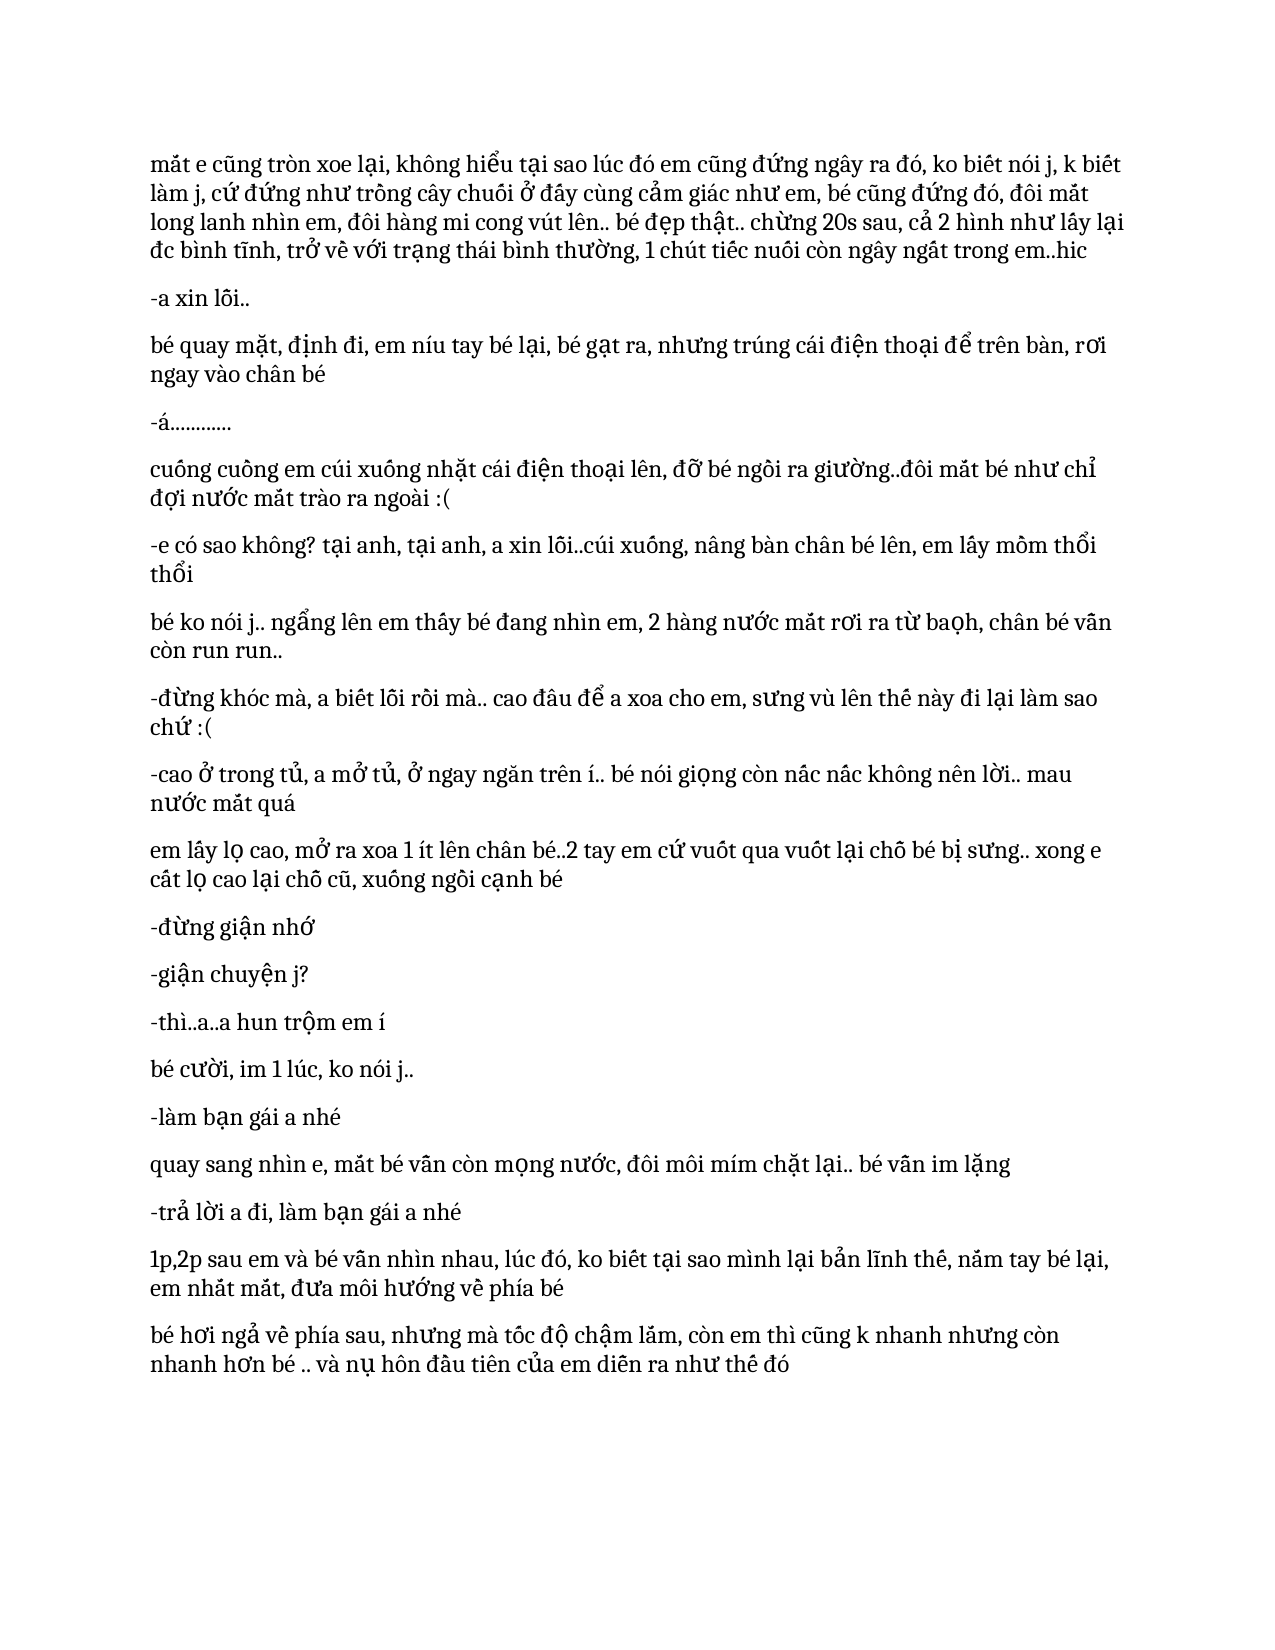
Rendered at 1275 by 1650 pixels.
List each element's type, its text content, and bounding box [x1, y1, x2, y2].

text -cao ở trong tủ, a mở tủ, ở ngay ngăn trên í.. bé nói giọng còn nấc nấc không nên lời.. mau nước mắt quá [150, 760, 1125, 817]
text bé quay mặt, định đi, em níu tay bé lại, bé gạt ra, nhưng trúng cái điện thoại để trên bàn, rơi ngay vào chân bé [150, 331, 1125, 389]
text -giận chuyện j? [150, 960, 1125, 989]
text bé hơi ngả về phía sau, nhưng mà tốc độ chậm lắm, còn em thì cũng k nhanh nhưng còn nhanh hơn bé .. và nụ hôn đầu tiên của em diễn ra như thế đó [150, 1321, 1125, 1436]
text -e có sao không? tại anh, tại anh, a xin lỗi..cúi xuống, nâng bàn chân bé lên, em lấy mồm thổi thổi [150, 531, 1125, 589]
text 1p,2p sau em và bé vẫn nhìn nhau, lúc đó, ko biết tại sao mình lại bản lĩnh thế, nắm tay bé lại, em nhắt mắt, đưa môi hướng về phía bé [150, 1245, 1125, 1302]
text -đừng giận nhớ [150, 912, 1125, 941]
text -á............ [150, 407, 1125, 436]
text -đừng khóc mà, a biết lỗi rồi mà.. cao đâu để a xoa cho em, sưng vù lên thế này đi lại làm sao chứ :( [150, 684, 1125, 741]
text mắt e cũng tròn xoe lại, không hiểu tại sao lúc đó em cũng đứng ngây ra đó, ko biết nói j, k biết làm j, cứ đứng như trồng cây chuối ở đấy cùng cảm giác như em, bé cũng đứng đó, đôi mắt long lanh nhìn em, đôi hàng mi cong vút lên.. bé đẹp thật.. chừng 20s sau, cả 2 hình như lấy lại đc bình tĩnh, trở về với trạng thái bình thường, 1 chút tiếc nuối còn ngây ngất trong em..hic [150, 150, 1125, 265]
text quay sang nhìn e, mắt bé vẫn còn mọng nước, đôi môi mím chặt lại.. bé vẫn im lặng [150, 1150, 1125, 1179]
text em lấy lọ cao, mở ra xoa 1 ít lên chân bé..2 tay em cứ vuốt qua vuốt lại chỗ bé bị sưng.. xong e cất lọ cao lại chỗ cũ, xuống ngồi cạnh bé [150, 836, 1125, 894]
text bé cười, im 1 lúc, ko nói j.. [150, 1055, 1125, 1084]
text -a xin lỗi.. [150, 284, 1125, 312]
text -trả lời a đi, làm bạn gái a nhé [150, 1197, 1125, 1226]
text -thì..a..a hun trộm em í [150, 1007, 1125, 1036]
text bé ko nói j.. ngẩng lên em thấy bé đang nhìn em, 2 hàng nước mắt rơi ra từ baọh, chân bé vẫn còn run run.. [150, 607, 1125, 665]
text -làm bạn gái a nhé [150, 1102, 1125, 1131]
text cuống cuồng em cúi xuống nhặt cái điện thoại lên, đỡ bé ngồi ra giường..đôi mắt bé như chỉ đợi nước mắt trào ra ngoài :( [150, 455, 1125, 512]
